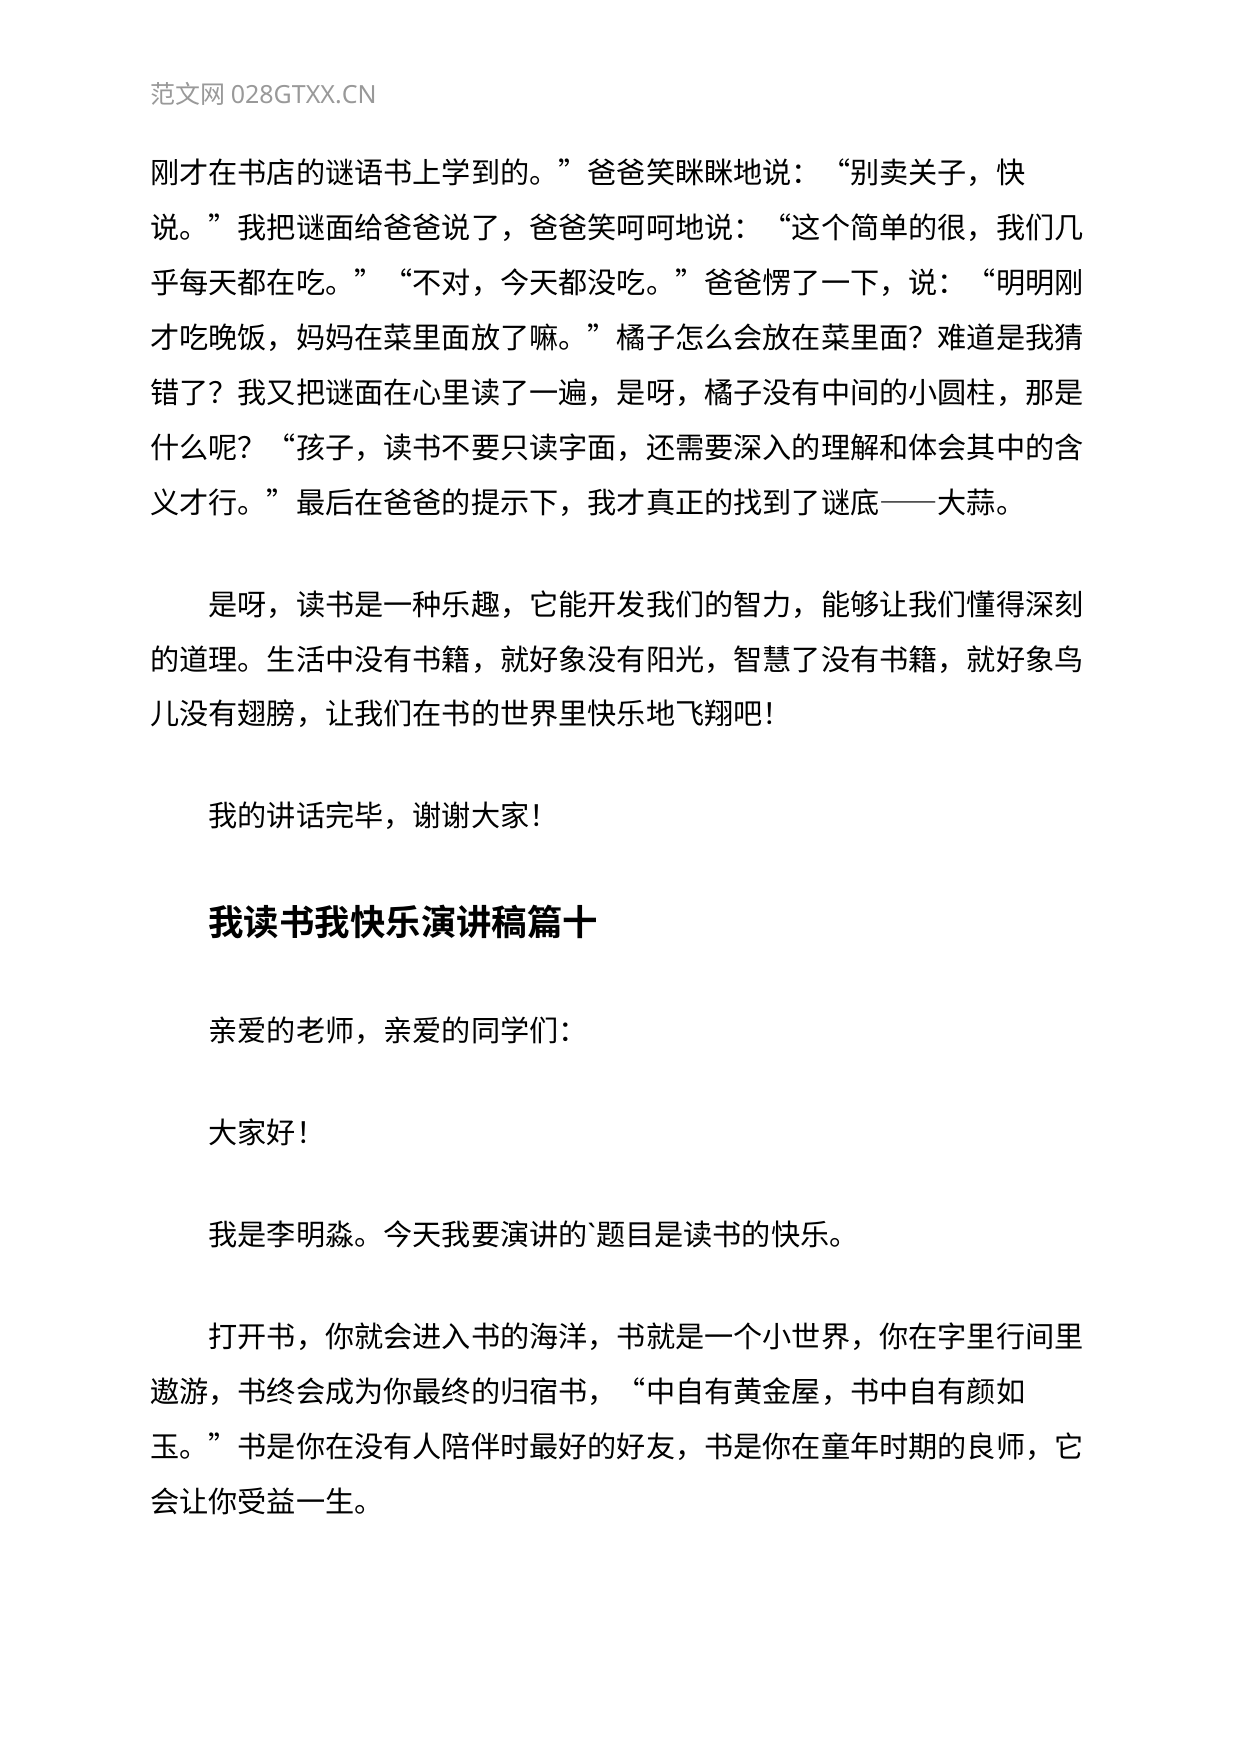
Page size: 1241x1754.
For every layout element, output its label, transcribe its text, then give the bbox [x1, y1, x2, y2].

text 大家好！ [150, 1110, 1090, 1152]
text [150, 150, 1090, 522]
text 打开书，你就会进入书的海洋，书就是一个小世界，你在字里行间里遨游，书终会成为你最终的归宿书，“中自有黄金屋，书中自有颜如玉。”书是你在没有人陪伴时最好的好友，书是你在童年时期的良师，它会让你受益一生。 [150, 1313, 1090, 1520]
text 我的讲话完毕，谢谢大家！ [150, 793, 1090, 835]
text 我读书我快乐演讲稿篇十 [150, 894, 1090, 946]
text 是呀，读书是一种乐趣，它能开发我们的智力，能够让我们懂得深刻的道理。生活中没有书籍，就好象没有阳光，智慧了没有书籍，就好象鸟儿没有翅膀，让我们在书的世界里快乐地飞翔吧！ [150, 581, 1090, 733]
text 亲爱的老师，亲爱的同学们： [150, 1008, 1090, 1050]
text 我是李明淼。今天我要演讲的`题目是读书的快乐。 [150, 1211, 1090, 1254]
